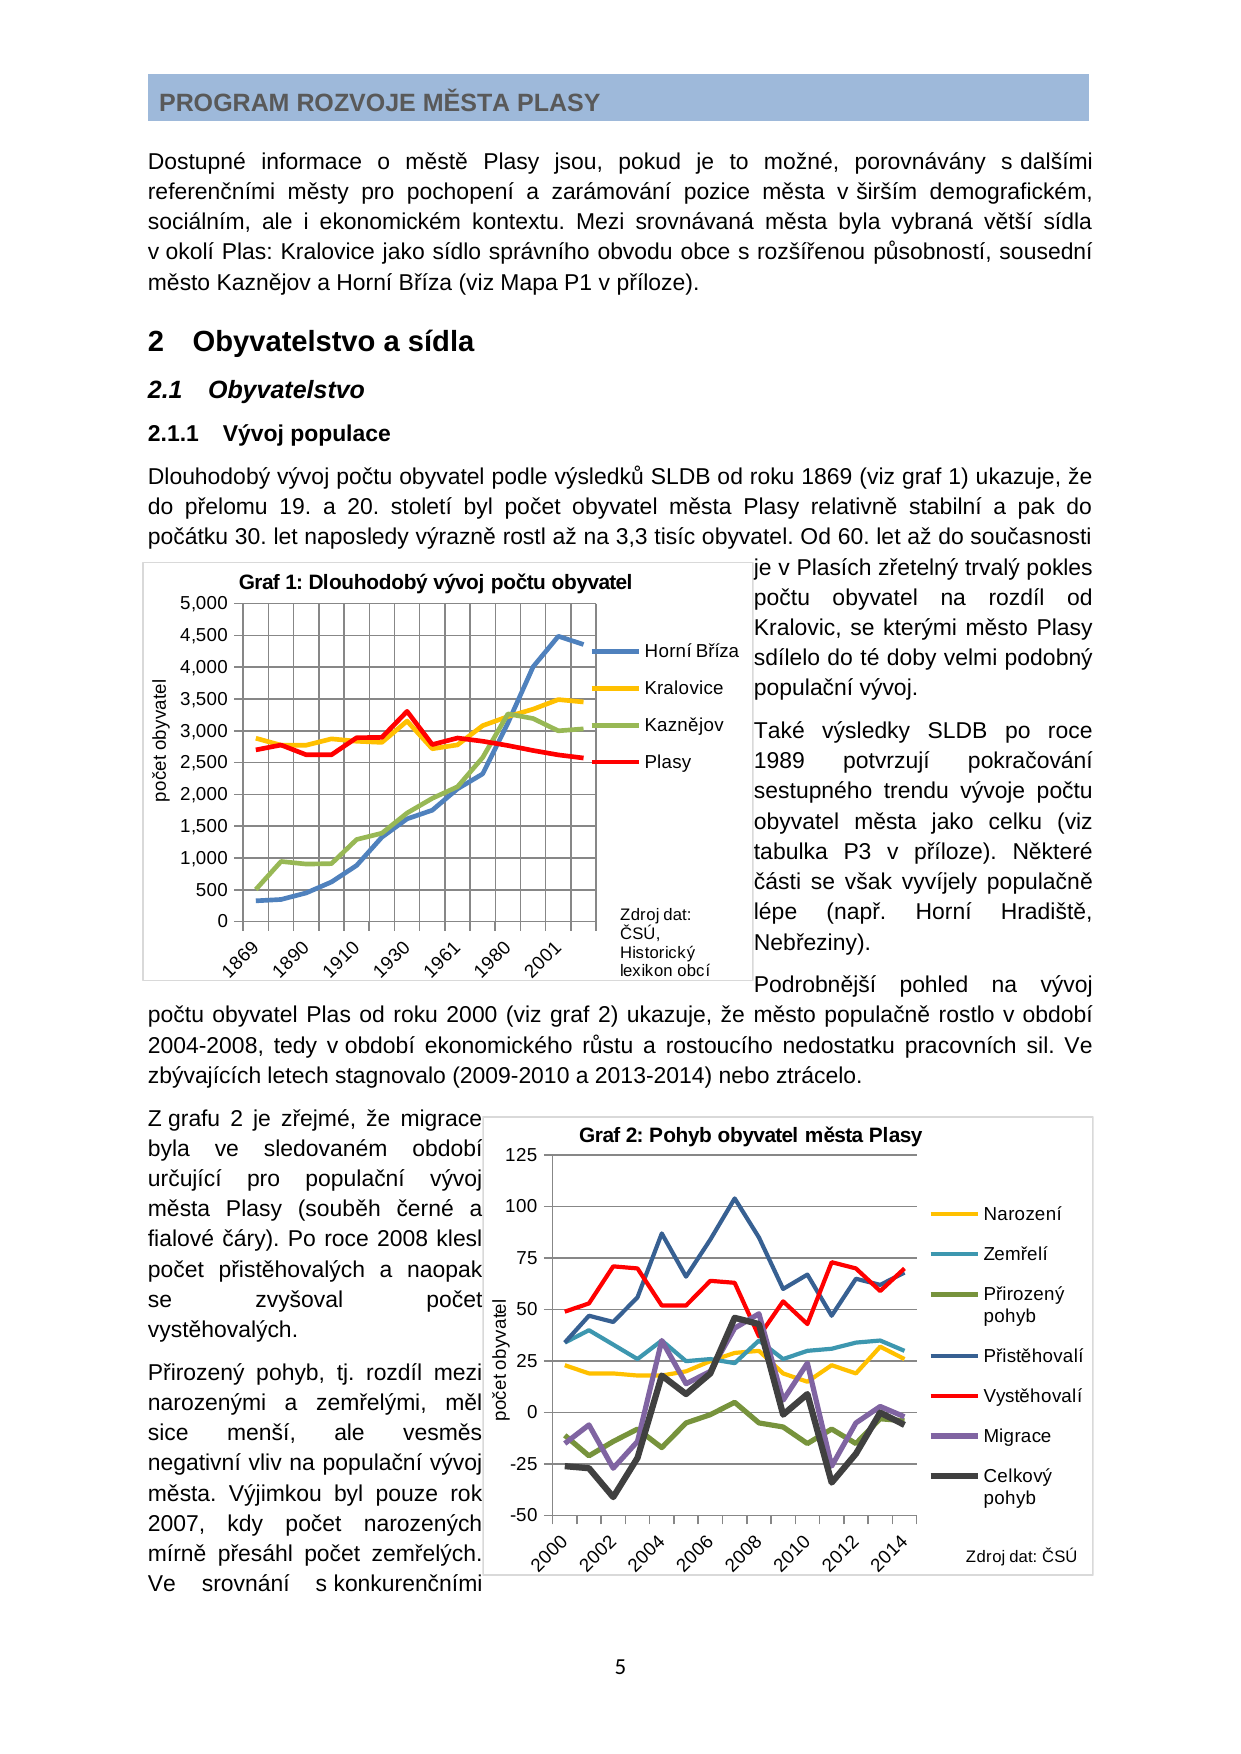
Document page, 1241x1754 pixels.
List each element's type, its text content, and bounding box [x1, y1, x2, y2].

subtitle Vývoj populace [148, 420, 1093, 447]
subtitle Obyvatelstvo a sídla [148, 324, 1093, 357]
text Z grafu 2 je zřejmé, že migrace byla ve sledovaném období určující pro populační vývoj města Plasy (souběh černé a fialové čáry). Po roce 2008 klesl počet přistěhovalých a naopak se zvyšoval počet vystěhovalých. [148, 1104, 1093, 1342]
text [148, 1359, 1093, 1597]
text Dlouhodobý vývoj počtu obyvatel podle výsledků SLDB od roku 1869 (viz graf 1) ukazuje, že do přelomu 19. a 20. století byl počet obyvatel města Plasy relativně stabilní a pak do počátku 30. let naposledy výrazně rostl až na 3,3 tisíc obyvatel. Od 60. let až do současnosti je v Plasích zřetelný trvalý pokles počtu obyvatel na rozdíl od Kralovic, se kterými město Plasy sdílelo do té doby velmi podobný populační vývoj. [148, 463, 1093, 701]
text Dostupné informace o městě Plasy jsou, pokud je to možné, porovnávány s dalšími referenčními městy pro pochopení a zarámování pozice města v širším demografickém, sociálním, ale i ekonomickém kontextu. Mezi srovnávaná města byla vybraná větší sídla v okolí Plas: Kralovice jako sídlo správního obvodu obce s rozšířenou působností, sousední město Kaznějov a Horní Bříza (viz Mapa P1 v příloze). [148, 148, 1093, 295]
text Podrobnější pohled na vývoj počtu obyvatel Plas od roku 2000 (viz graf 2) ukazuje, že město populačně rostlo v období 2004-2008, tedy v období ekonomického růstu a rostoucího nedostatku pracovních sil. Ve zbývajících letech stagnovalo (2009-2010 a 2013-2014) nebo ztrácelo. [148, 971, 1093, 1088]
subtitle Obyvatelstvo [148, 375, 1093, 403]
text Také výsledky SLDB po roce 1989 potvrzují pokračování sestupného trendu vývoje počtu obyvatel města jako celku (viz tabulka P3 v příloze). Některé části se však vyvíjely populačně lépe (např. Horní Hradiště, Nebřeziny). [754, 717, 1093, 955]
